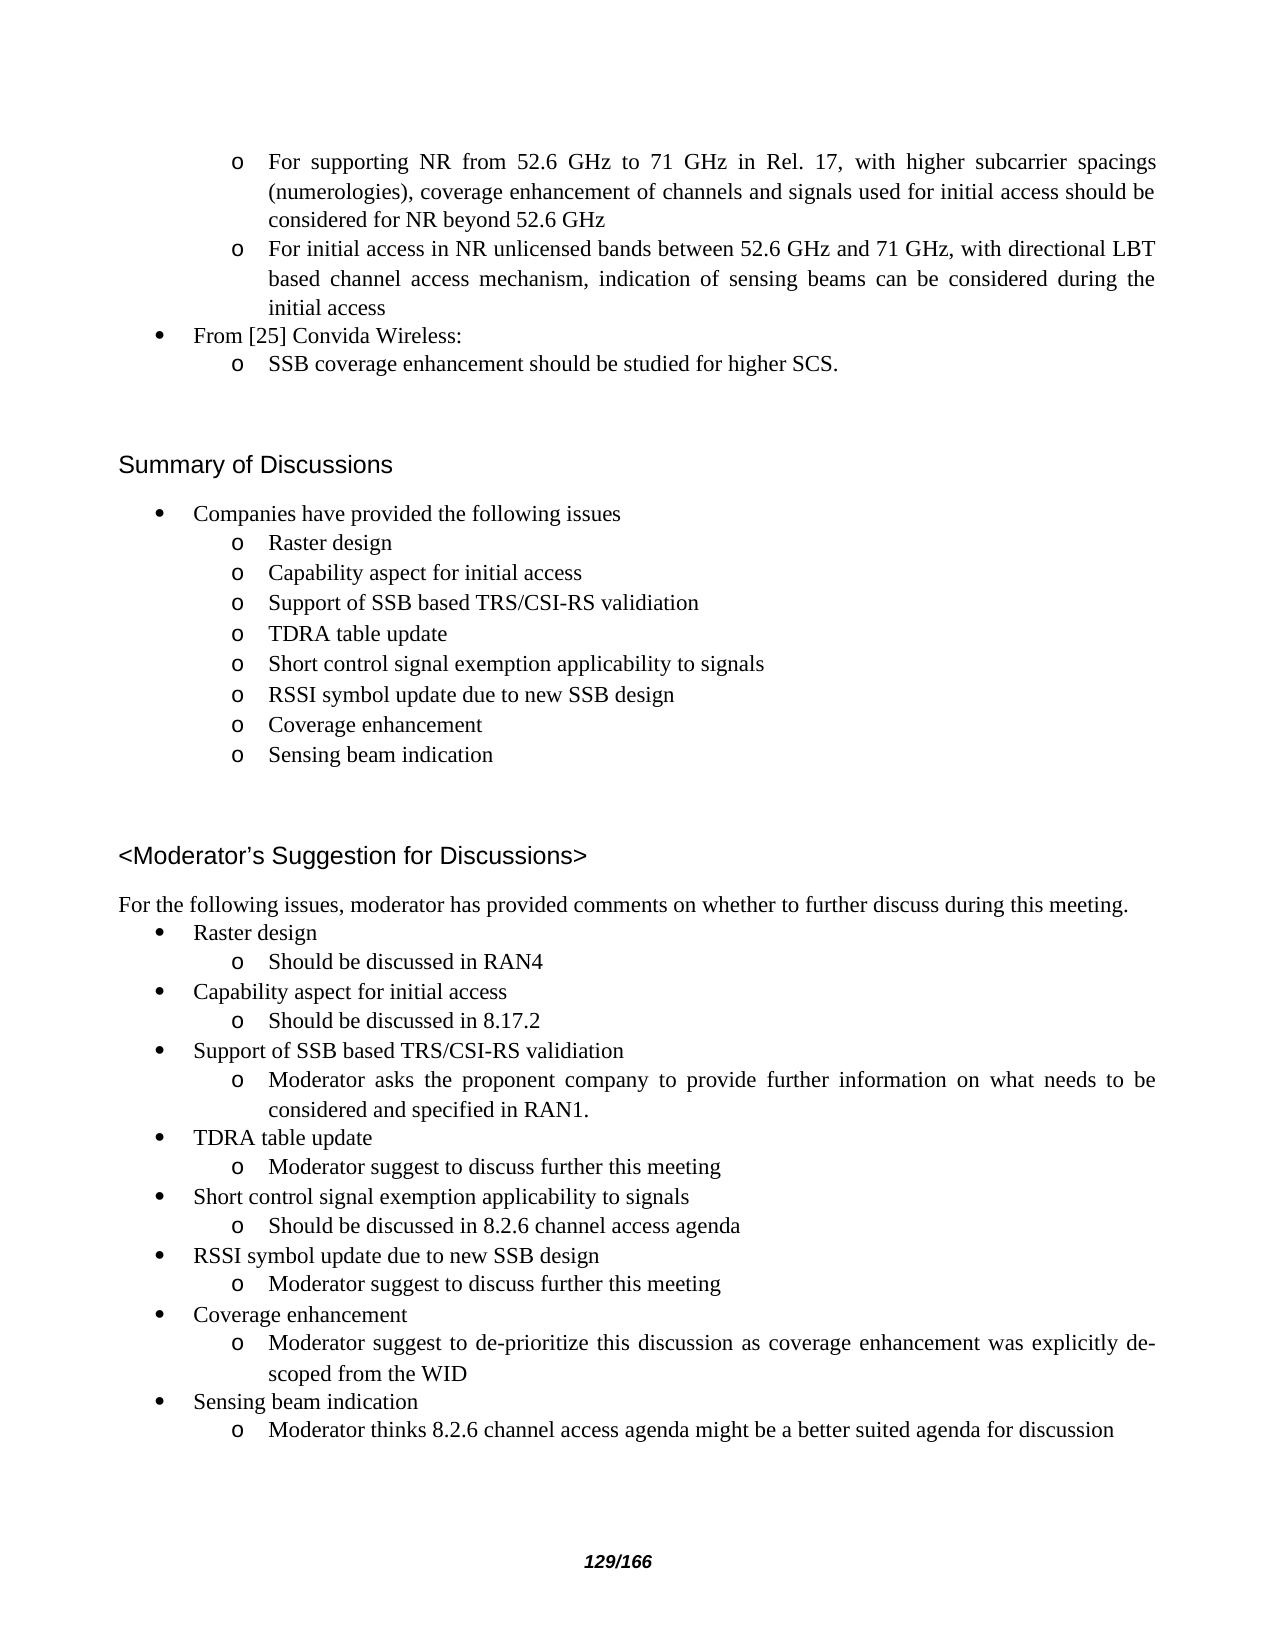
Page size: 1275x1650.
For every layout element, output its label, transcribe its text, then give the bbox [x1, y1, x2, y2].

list Coverage enhancement [231, 711, 1157, 739]
list Moderator suggest to discuss further this meeting [231, 1153, 1157, 1181]
list Sensing beam indication [156, 1388, 1157, 1414]
list TDRA table update [231, 620, 1157, 648]
list Capability aspect for initial access [231, 559, 1157, 587]
list Companies have provided the following issues [156, 500, 1157, 526]
list Capability aspect for initial access [156, 978, 1157, 1005]
list From [25] Convida Wireless: [156, 322, 1157, 348]
list Short control signal exemption applicability to signals [156, 1183, 1157, 1209]
list SSB coverage enhancement should be studied for higher SCS. [231, 351, 1157, 379]
list Should be discussed in 8.17.2 [231, 1007, 1157, 1035]
subtitle Summary of Discussions [118, 450, 1157, 479]
list Moderator thinks 8.2.6 channel access agenda might be a better suited agenda for discussion [231, 1417, 1157, 1445]
list RSSI symbol update due to new SSB design [231, 681, 1157, 709]
list Raster design [156, 919, 1157, 946]
list Support of SSB based TRS/CSI-RS validiation [231, 589, 1157, 618]
text For the following issues, moderator has provided comments on whether to further discuss during this meeting. [118, 891, 1157, 917]
list Moderator asks the proponent company to provide further information on what needs to be considered and specified in RAN1. [231, 1066, 1157, 1122]
list Sensing beam indication [231, 741, 1157, 770]
list Moderator suggest to discuss further this meeting [231, 1271, 1157, 1299]
list Should be discussed in 8.2.6 channel access agenda [231, 1212, 1157, 1240]
list Raster design [231, 528, 1157, 557]
list Should be discussed in RAN4 [231, 948, 1157, 976]
list Short control signal exemption applicability to signals [231, 650, 1157, 678]
list TDRA table update [156, 1124, 1157, 1151]
list For initial access in NR unlicensed bands between 52.6 GHz and 71 GHz, with directional LBT based channel access mechanism, indication of sensing beams can be considered during the initial access [231, 235, 1157, 320]
list For supporting NR from 52.6 GHz to 71 GHz in Rel. 17, with higher subcarrier spacings (numerologies), coverage enhancement of channels and signals used for initial access should be considered for NR beyond 52.6 GHz [231, 148, 1157, 233]
list RSSI symbol update due to new SSB design [156, 1242, 1157, 1268]
subtitle <Moderator’s Suggestion for Discussions> [118, 841, 1157, 870]
list Moderator suggest to de-prioritize this discussion as coverage enhancement was explicitly de-scoped from the WID [231, 1329, 1157, 1386]
list Support of SSB based TRS/CSI-RS validiation [156, 1037, 1157, 1063]
list Coverage enhancement [156, 1301, 1157, 1327]
